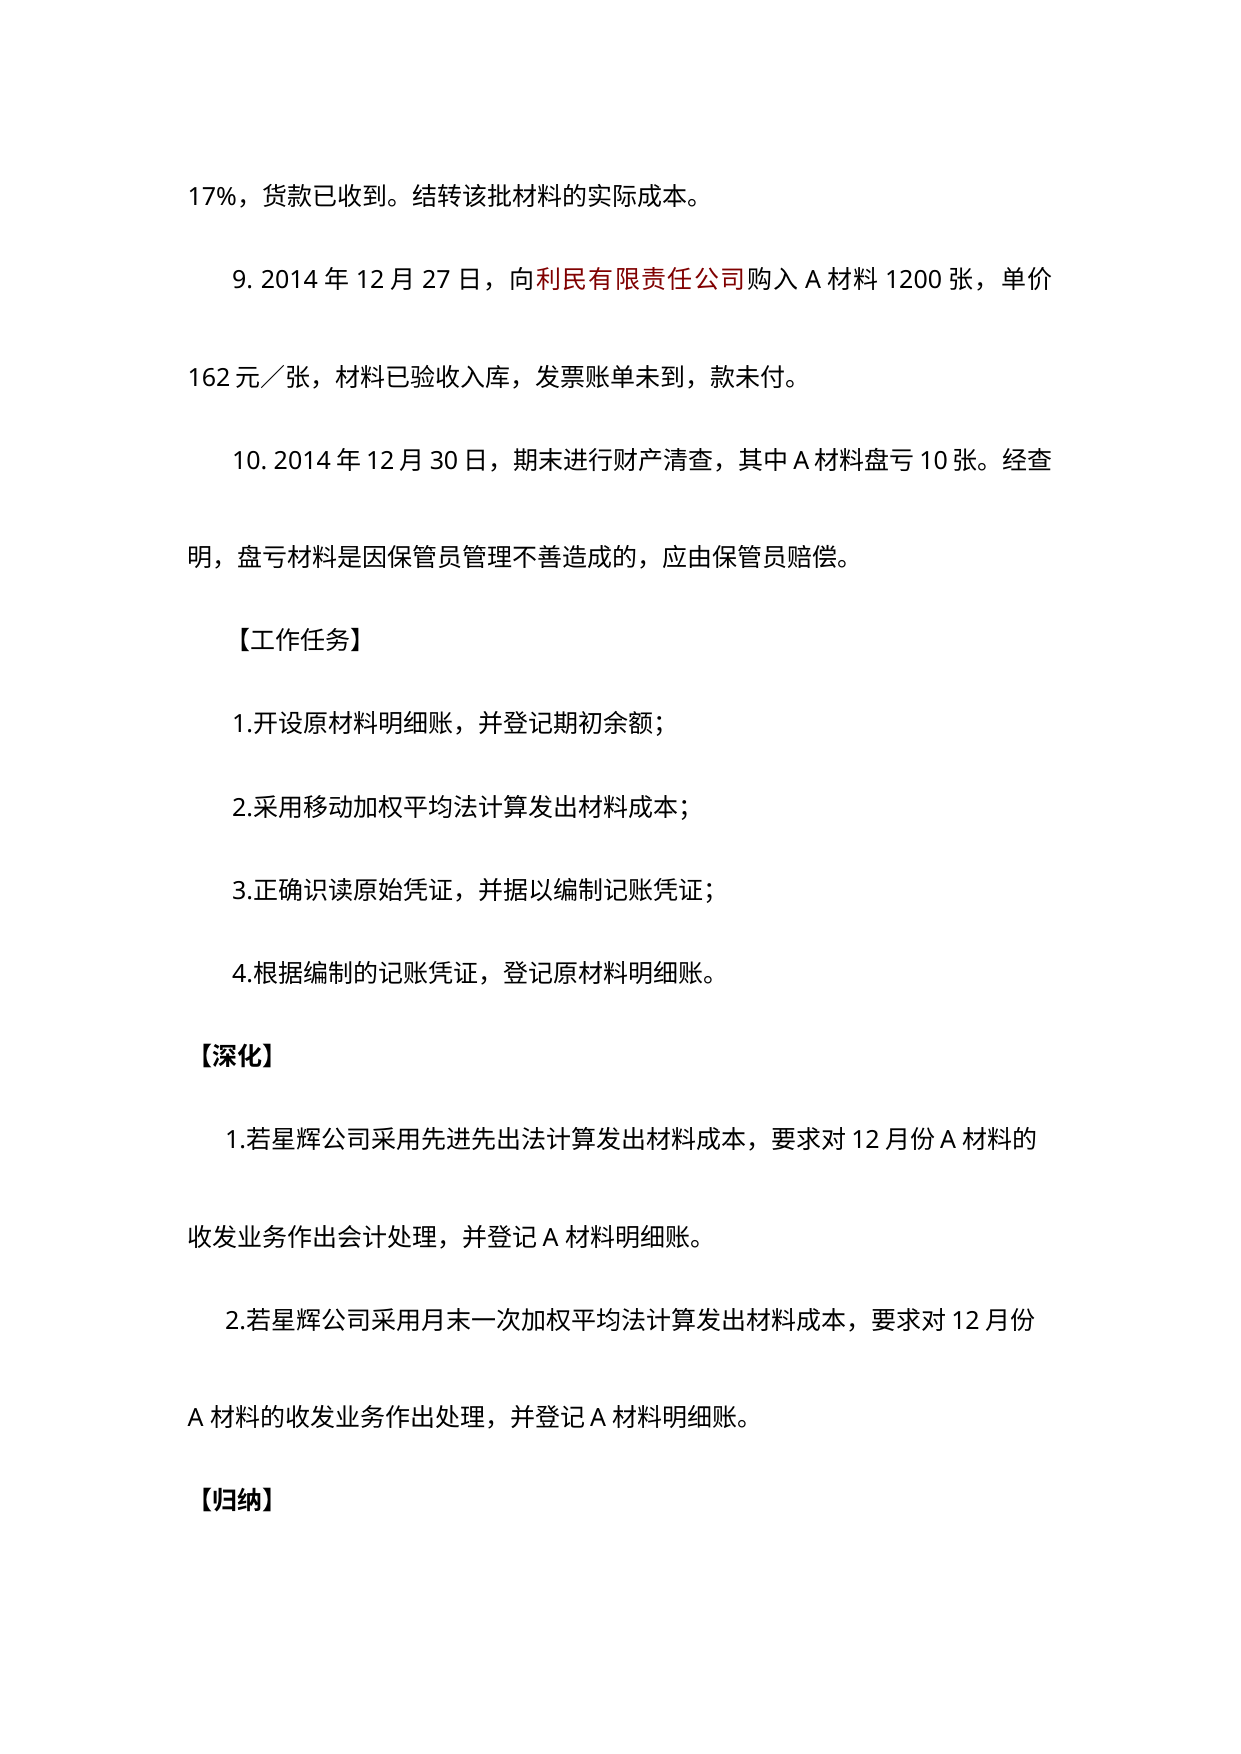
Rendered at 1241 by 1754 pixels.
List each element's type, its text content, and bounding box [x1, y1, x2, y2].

text 【归纳】 [187, 1466, 1053, 1531]
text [187, 162, 1053, 227]
text 【工作任务】 [187, 606, 1053, 671]
text 【深化】 [187, 1022, 1053, 1087]
text 1.若星辉公司采用先进先出法计算发出材料成本，要求对12月份A 材料的收发业务作出会计处理，并登记A 材料明细账。 [187, 1105, 1053, 1268]
text 2.采用移动加权平均法计算发出材料成本； [187, 773, 1053, 838]
text 10. 2014年12月30日，期末进行财产清查，其中A材料盘亏10张。经查明，盘亏材料是因保管员管理不善造成的，应由保管员赔偿。 [187, 426, 1053, 588]
text 3.正确识读原始凭证，并据以编制记账凭证； [187, 856, 1053, 921]
text 2.若星辉公司采用月末一次加权平均法计算发出材料成本，要求对12月份A 材料的收发业务作出处理，并登记A 材料明细账。 [187, 1286, 1053, 1448]
text 4.根据编制的记账凭证，登记原材料明细账。 [187, 939, 1053, 1004]
text 1.开设原材料明细账，并登记期初余额； [187, 689, 1053, 754]
text 9. 2014年12月27日，向利民有限责任公司购入A材料1200张，单价162元／张，材料已验收入库，发票账单未到，款未付。 [187, 245, 1053, 408]
